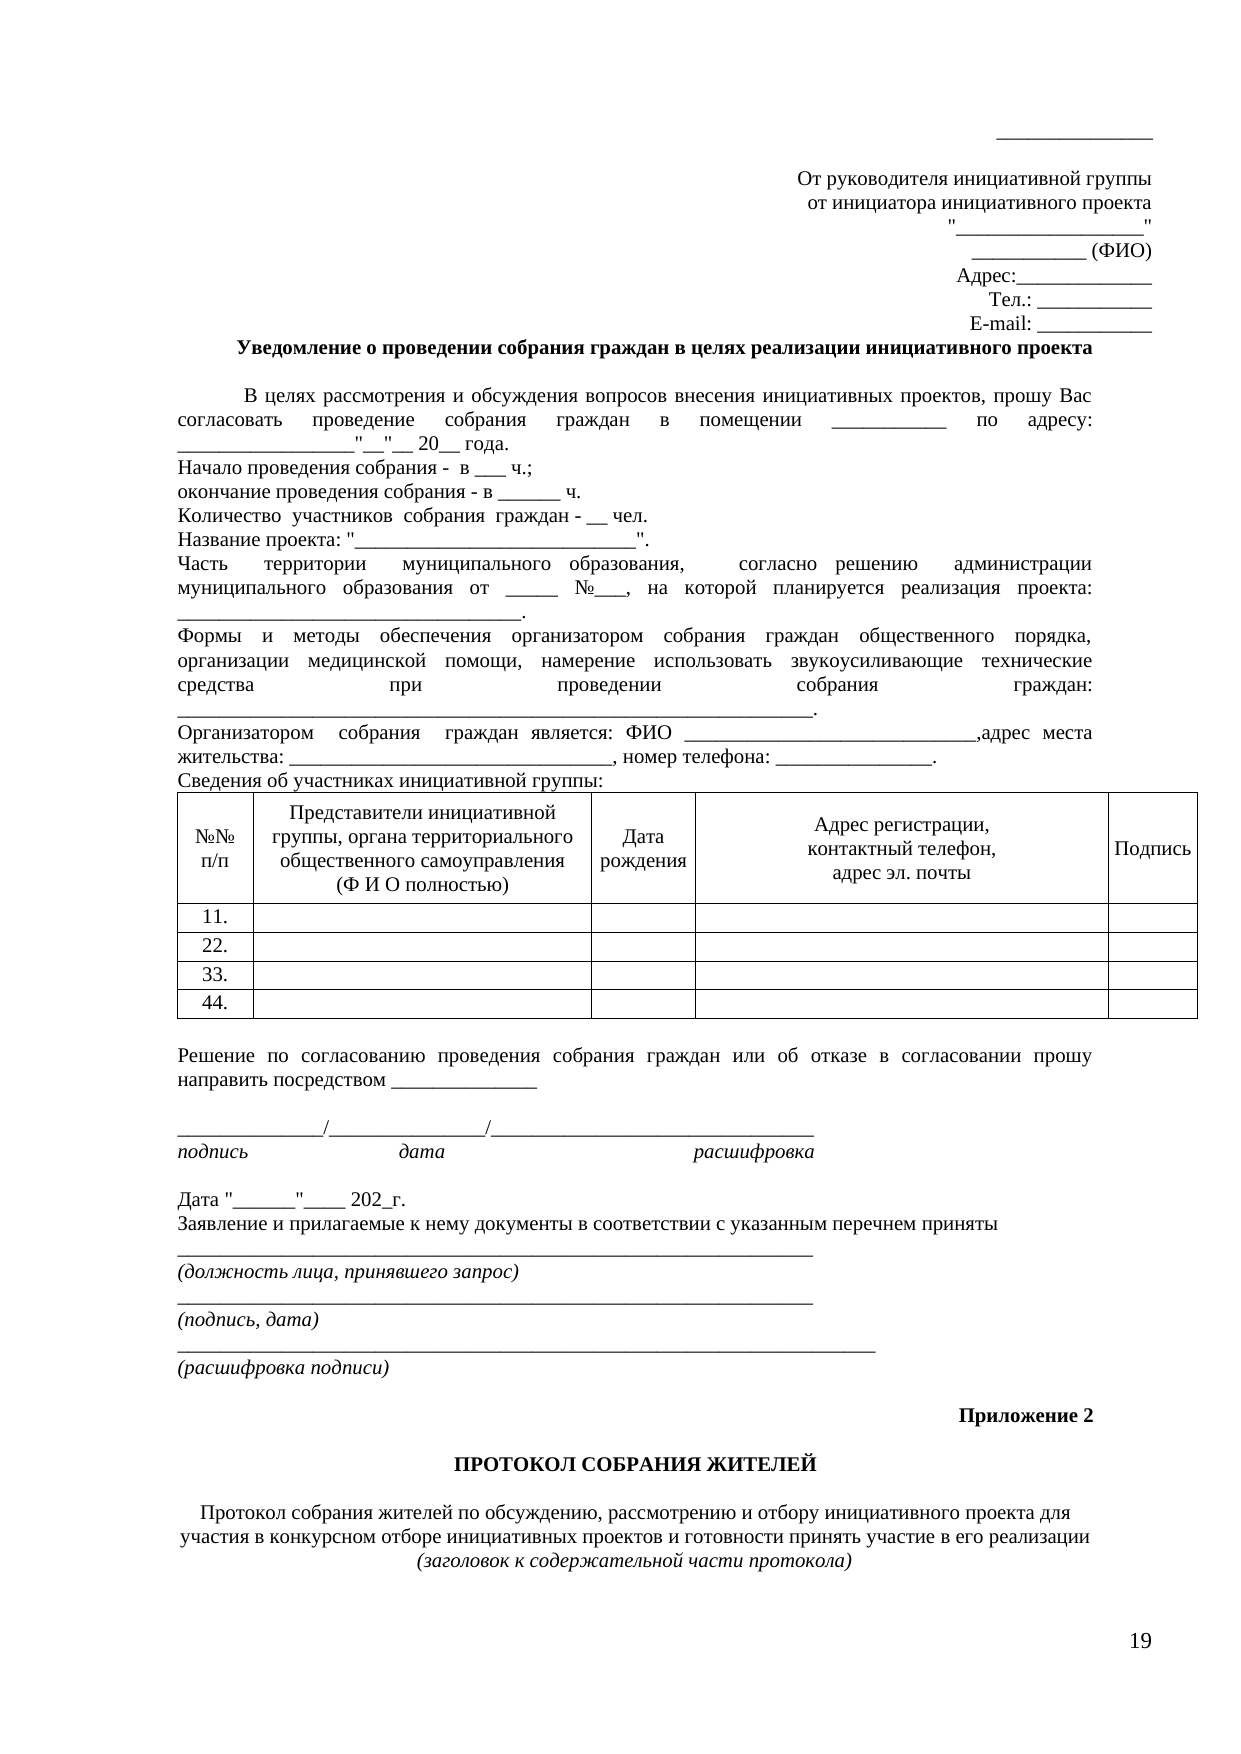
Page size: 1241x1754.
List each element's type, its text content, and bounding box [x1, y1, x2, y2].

text (должность лица, принявшего запрос) [177, 1259, 1093, 1283]
text ______________/_______________/_______________________________ [177, 1115, 1093, 1139]
table_header Адрес регистрации, контактный телефон, адрес эл. почты [696, 793, 1108, 903]
text Дата "______"____ 202_г. [177, 1187, 1093, 1211]
table_cell [696, 990, 1108, 1017]
table_header Подпись [1109, 793, 1197, 903]
text В целях рассмотрения и обсуждения вопросов внесения инициативных проектов, прошу Вас согласовать проведение собрания граждан в помещении ___________ по адресу: _________________"__"__ 20__ года. [177, 383, 1093, 455]
table_cell [592, 990, 695, 1017]
text (подпись, дата) [177, 1307, 1093, 1331]
table_cell [696, 962, 1108, 989]
text ___________ (ФИО) [177, 238, 1152, 262]
table_cell [592, 933, 695, 961]
text Часть территории муниципального образования, согласно решению администрации муниципального образования от _____ №___, на которой планируется реализация проекта: _________________________________. [177, 551, 1093, 623]
text _____________________________________________________________ [177, 1235, 1093, 1259]
table_cell [1109, 962, 1197, 989]
text Тел.: ___________ [177, 287, 1152, 311]
table_cell [696, 904, 1108, 932]
text от инициатора инициативного проекта [177, 190, 1152, 214]
table_cell [254, 962, 591, 989]
text окончание проведения собрания - в ______ ч. [177, 479, 1093, 503]
text E-mail: ___________ [177, 311, 1152, 335]
text Сведения об участниках инициативной группы: [177, 768, 1093, 792]
table_cell [592, 962, 695, 989]
text (расшифровка подписи) [177, 1355, 1093, 1379]
table_cell [1109, 904, 1197, 932]
table_cell 22. [178, 933, 253, 961]
text Заявление и прилагаемые к нему документы в соответствии с указанным перечнем приняты [177, 1211, 1093, 1235]
text Протокол собрания жителей по обсуждению, рассмотрению и отбору инициативного проекта для участия в конкурсном отборе инициативных проектов и готовности принять участие в его реализации [177, 1500, 1093, 1548]
text Организатором собрания граждан является: ФИО ____________________________,адрес места жительства: _______________________________, номер телефона: _______________. [177, 720, 1093, 768]
text _____________________________________________________________ [177, 1283, 1093, 1307]
table_header Представители инициативной группы, органа территориального общественного самоуправления (Ф И О полностью) [254, 793, 591, 903]
text Адрес:_____________ [177, 262, 1152, 287]
text Количество участников собрания граждан - __ чел. [177, 503, 1093, 527]
text Уведомление о проведении собрания граждан в целях реализации инициативного проекта [177, 335, 1152, 359]
table_cell 44. [178, 990, 253, 1017]
text Решение по согласованию проведения собрания граждан или об отказе в согласовании прошу направить посредством ______________ [177, 1042, 1093, 1091]
table_cell [1109, 990, 1197, 1017]
table_cell [592, 904, 695, 932]
text От руководителя инициативной группы [177, 166, 1152, 190]
table_cell 33. [178, 962, 253, 989]
table_header Дата рождения [592, 793, 695, 903]
table_cell [254, 990, 591, 1017]
table_cell [696, 933, 1108, 961]
table_header №№ п/п [178, 793, 253, 903]
table_cell [254, 904, 591, 932]
table_cell 11. [178, 904, 253, 932]
text _______________ [177, 118, 1152, 142]
text подпись дата расшифровка [177, 1139, 1093, 1163]
text ПРОТОКОЛ СОБРАНИЯ ЖИТЕЛЕЙ [177, 1452, 1093, 1476]
text Начало проведения собрания - в ___ ч.; [177, 455, 1093, 479]
table_cell [254, 933, 591, 961]
text Приложение 2 [177, 1403, 1093, 1427]
text "__________________" [177, 214, 1152, 238]
text ___________________________________________________________________ [177, 1331, 1093, 1355]
text (заголовок к содержательной части протокола) [177, 1548, 1093, 1572]
text Название проекта: "___________________________". [177, 527, 1093, 551]
text Формы и методы обеспечения организатором собрания граждан общественного порядка, организации медицинской помощи, намерение использовать звукоусиливающие технические средства при проведении собрания граждан: _____________________________________________________________. [177, 623, 1093, 720]
table_cell [1109, 933, 1197, 961]
